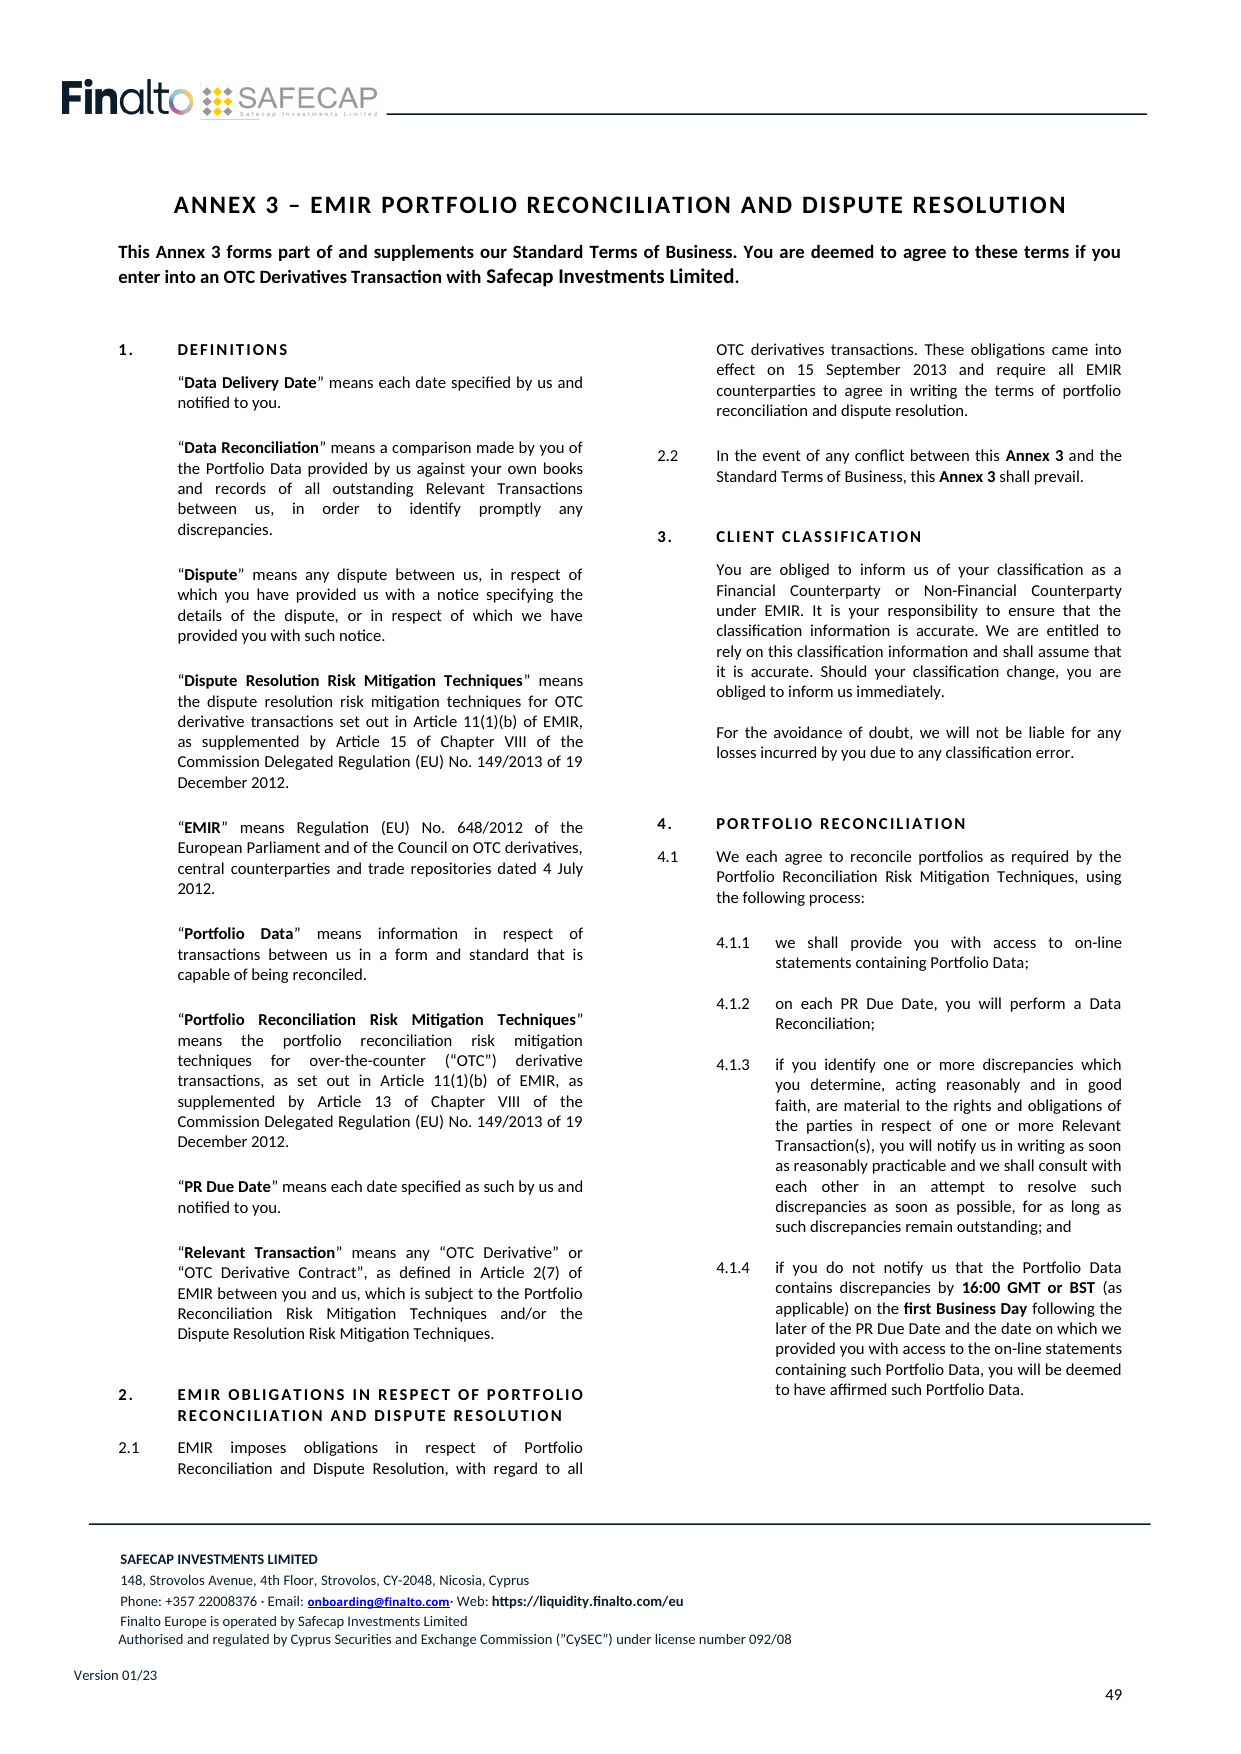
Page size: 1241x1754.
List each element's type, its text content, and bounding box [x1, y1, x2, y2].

text “Portfolio Reconciliation Risk Mitigation Techniques” means the portfolio reconciliation risk mitigation techniques for over-the-counter (“OTC”) derivative transactions, as set out in Article 11(1)(b) of EMIR, as supplemented by Article 13 of Chapter VIII of the Commission Delegated Regulation (EU) No. 149/2013 of 19 December 2012. [177, 1009, 583, 1152]
picture [200, 80, 385, 120]
subtitle ANNEX 3 – EMIR PORTFOLIO RECONCILIATION AND DISPUTE RESOLUTION [118, 189, 1122, 220]
list EMIR imposes obligations in respect of Portfolio Reconciliation and Dispute Resolution, with regard to all OTC derivatives transactions. These obligations came into effect on 15 September 2013 and require all EMIR counterparties to agree in writing the terms of portfolio reconciliation and dispute resolution. [657, 339, 1122, 421]
text “Dispute Resolution Risk Mitigation Techniques” means the dispute resolution risk mitigation techniques for OTC derivative transactions set out in Article 11(1)(b) of EMIR, as supplemented by Article 15 of Chapter VIII of the Commission Delegated Regulation (EU) No. 149/2013 of 19 December 2012. [177, 671, 583, 792]
list EMIR imposes obligations in respect of Portfolio Reconciliation and Dispute Resolution, with regard to all OTC derivatives transactions. These obligations came into effect on 15 September 2013 and require all EMIR counterparties to agree in writing the terms of portfolio reconciliation and dispute resolution. [118, 1438, 583, 1478]
text You are obliged to inform us of your classification as a Financial Counterparty or Non-Financial Counterparty under EMIR. It is your responsibility to ensure that the classification information is accurate. We are entitled to rely on this classification information and shall assume that it is accurate. Should your classification change, you are obliged to inform us immediately. [716, 559, 1122, 702]
list on each PR Due Date, you will perform a Data Reconciliation; [716, 993, 1122, 1034]
text For the avoidance of doubt, we will not be liable for any losses incurred by you due to any classification error. [716, 722, 1122, 763]
text “Relevant Transaction” means any “OTC Derivative” or “OTC Derivative Contract”, as defined in Article 2(7) of EMIR between you and us, which is subject to the Portfolio Reconciliation Risk Mitigation Techniques and/or the Dispute Resolution Risk Mitigation Techniques. [177, 1242, 583, 1344]
text “Data Reconciliation” means a comparison made by you of the Portfolio Data provided by us against your own books and records of all outstanding Relevant Transactions between us, in order to identify promptly any discrepancies. [177, 438, 583, 539]
list we shall provide you with access to on-line statements containing Portfolio Data; [716, 932, 1122, 973]
text “EMIR” means Regulation (EU) No. 648/2012 of the European Parliament and of the Council on OTC derivatives, central counterparties and trade repositories dated 4 July 2012. [177, 817, 583, 899]
text “Dispute” means any dispute between us, in respect of which you have provided us with a notice specifying the details of the dispute, or in respect of which we have provided you with such notice. [177, 564, 583, 646]
picture [59, 73, 196, 120]
list DEFINITIONS [118, 339, 583, 359]
list if you identify one or more discrepancies which you determine, acting reasonably and in good faith, are material to the rights and obligations of the parties in respect of one or more Relevant Transaction(s), you will notify us in writing as soon as reasonably practicable and we shall consult with each other in an attempt to resolve such discrepancies as soon as possible, for as long as such discrepancies remain outstanding; and [716, 1054, 1122, 1237]
text “PR Due Date” means each date specified as such by us and notified to you. [177, 1177, 583, 1217]
text “Data Delivery Date” means each date specified by us and notified to you. [177, 372, 583, 413]
list if you do not notify us that the Portfolio Data contains discrepancies by 16:00 GMT or BST (as applicable) on the first Business Day following the later of the PR Due Date and the date on which we provided you with access to the on-line statements containing such Portfolio Data, you will be deemed to have affirmed such Portfolio Data. [716, 1257, 1122, 1399]
text This Annex 3 forms part of and supplements our Standard Terms of Business. You are deemed to agree to these terms if you enter into an OTC Derivatives Transaction with Safecap Investments Limited. [118, 240, 1122, 288]
text “Portfolio Data” means information in respect of transactions between us in a form and standard that is capable of being reconciled. [177, 924, 583, 984]
list In the event of any conflict between this Annex 3 and the Standard Terms of Business, this Annex 3 shall prevail. [657, 446, 1122, 486]
list EMIR OBLIGATIONS IN RESPECT OF PORTFOLIO RECONCILIATION AND DISPUTE RESOLUTION [118, 1384, 583, 1425]
list We each agree to reconcile portfolios as required by the Portfolio Reconciliation Risk Mitigation Techniques, using the following process: [657, 846, 1122, 907]
list PORTFOLIO RECONCILIATION [657, 813, 1122, 834]
list CLIENT CLASSIFICATION [657, 527, 1122, 547]
